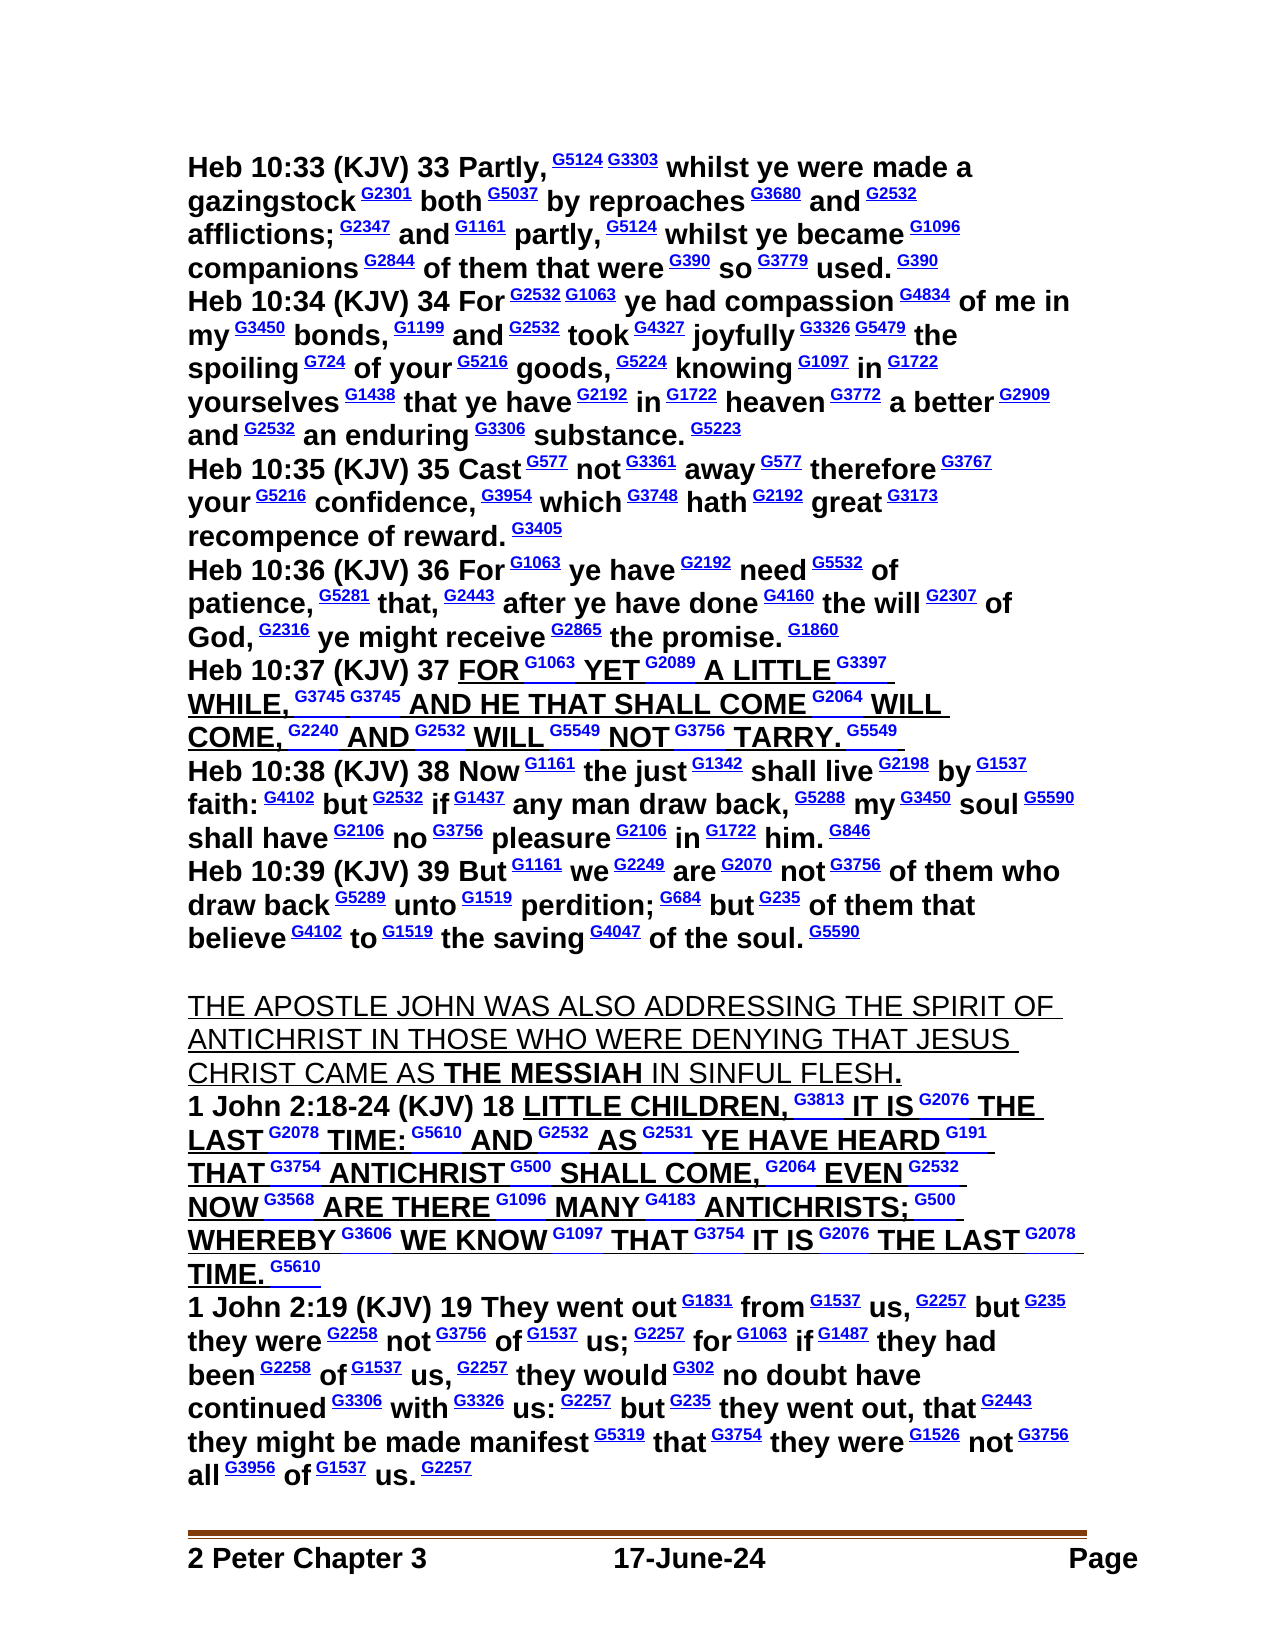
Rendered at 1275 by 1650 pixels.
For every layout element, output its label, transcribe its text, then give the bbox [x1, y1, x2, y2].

text Heb 10:38 (KJV) 38 Now G1161 the just G1342 shall live G2198 by G1537 faith: G4102 but G2532 if G1437 any man draw back, G5288 my G3450 soul G5590 shall have G2106 no G3756 pleasure G2106 in G1722 him. G846 [187, 754, 1087, 854]
text Heb 10:33 (KJV) 33 Partly, G5124 G3303 whilst ye were made a gazingstock G2301 both G5037 by reproaches G3680 and G2532 afflictions; G2347 and G1161 partly, G5124 whilst ye became G1096 companions G2844 of them that were G390 so G3779 used. G390 [187, 150, 1087, 284]
text Heb 10:39 (KJV) 39 But G1161 we G2249 are G2070 not G3756 of them who draw back G5289 unto G1519 perdition; G684 but G235 of them that believe G4102 to G1519 the saving G4047 of the soul. G5590 [187, 854, 1087, 955]
text THE APOSTLE JOHN WAS ALSO ADDRESSING THE SPIRIT OF ANTICHRIST IN THOSE WHO WERE DENYING THAT JESUS CHRIST CAME AS THE MESSIAH IN SINFUL FLESH. [187, 988, 1087, 1089]
text 1 John 2:19 (KJV) 19 They went out G1831 from G1537 us, G2257 but G235 they were G2258 not G3756 of G1537 us; G2257 for G1063 if G1487 they had been G2258 of G1537 us, G2257 they would G302 no doubt have continued G3306 with G3326 us: G2257 but G235 they went out, that G2443 they might be made manifest G5319 that G3754 they were G1526 not G3756 all G3956 of G1537 us. G2257 [187, 1290, 1087, 1492]
text 1 John 2:18-24 (KJV) 18 LITTLE CHILDREN, G3813 IT IS G2076 THE LAST G2078 TIME: G5610 AND G2532 AS G2531 YE HAVE HEARD G191 THAT G3754 ANTICHRIST G500 SHALL COME, G2064 EVEN G2532 NOW G3568 ARE THERE G1096 MANY G4183 ANTICHRISTS; G500 WHEREBY G3606 WE KNOW G1097 THAT G3754 IT IS G2076 THE LAST G2078 TIME. G5610 [187, 1089, 1087, 1290]
text Heb 10:36 (KJV) 36 For G1063 ye have G2192 need G5532 of patience, G5281 that, G2443 after ye have done G4160 the will G2307 of God, G2316 ye might receive G2865 the promise. G1860 [187, 552, 1087, 653]
text Heb 10:37 (KJV) 37 FOR G1063 YET G2089 A LITTLE G3397 WHILE, G3745 G3745 AND HE THAT SHALL COME G2064 WILL COME, G2240 AND G2532 WILL G5549 NOT G3756 TARRY. G5549 [187, 653, 1087, 754]
text Heb 10:35 (KJV) 35 Cast G577 not G3361 away G577 therefore G3767 your G5216 confidence, G3954 which G3748 hath G2192 great G3173 recompence of reward. G3405 [187, 452, 1087, 552]
text Heb 10:34 (KJV) 34 For G2532 G1063 ye had compassion G4834 of me in my G3450 bonds, G1199 and G2532 took G4327 joyfully G3326 G5479 the spoiling G724 of your G5216 goods, G5224 knowing G1097 in G1722 yourselves G1438 that ye have G2192 in G1722 heaven G3772 a better G2909 and G2532 an enduring G3306 substance. G5223 [187, 284, 1087, 452]
